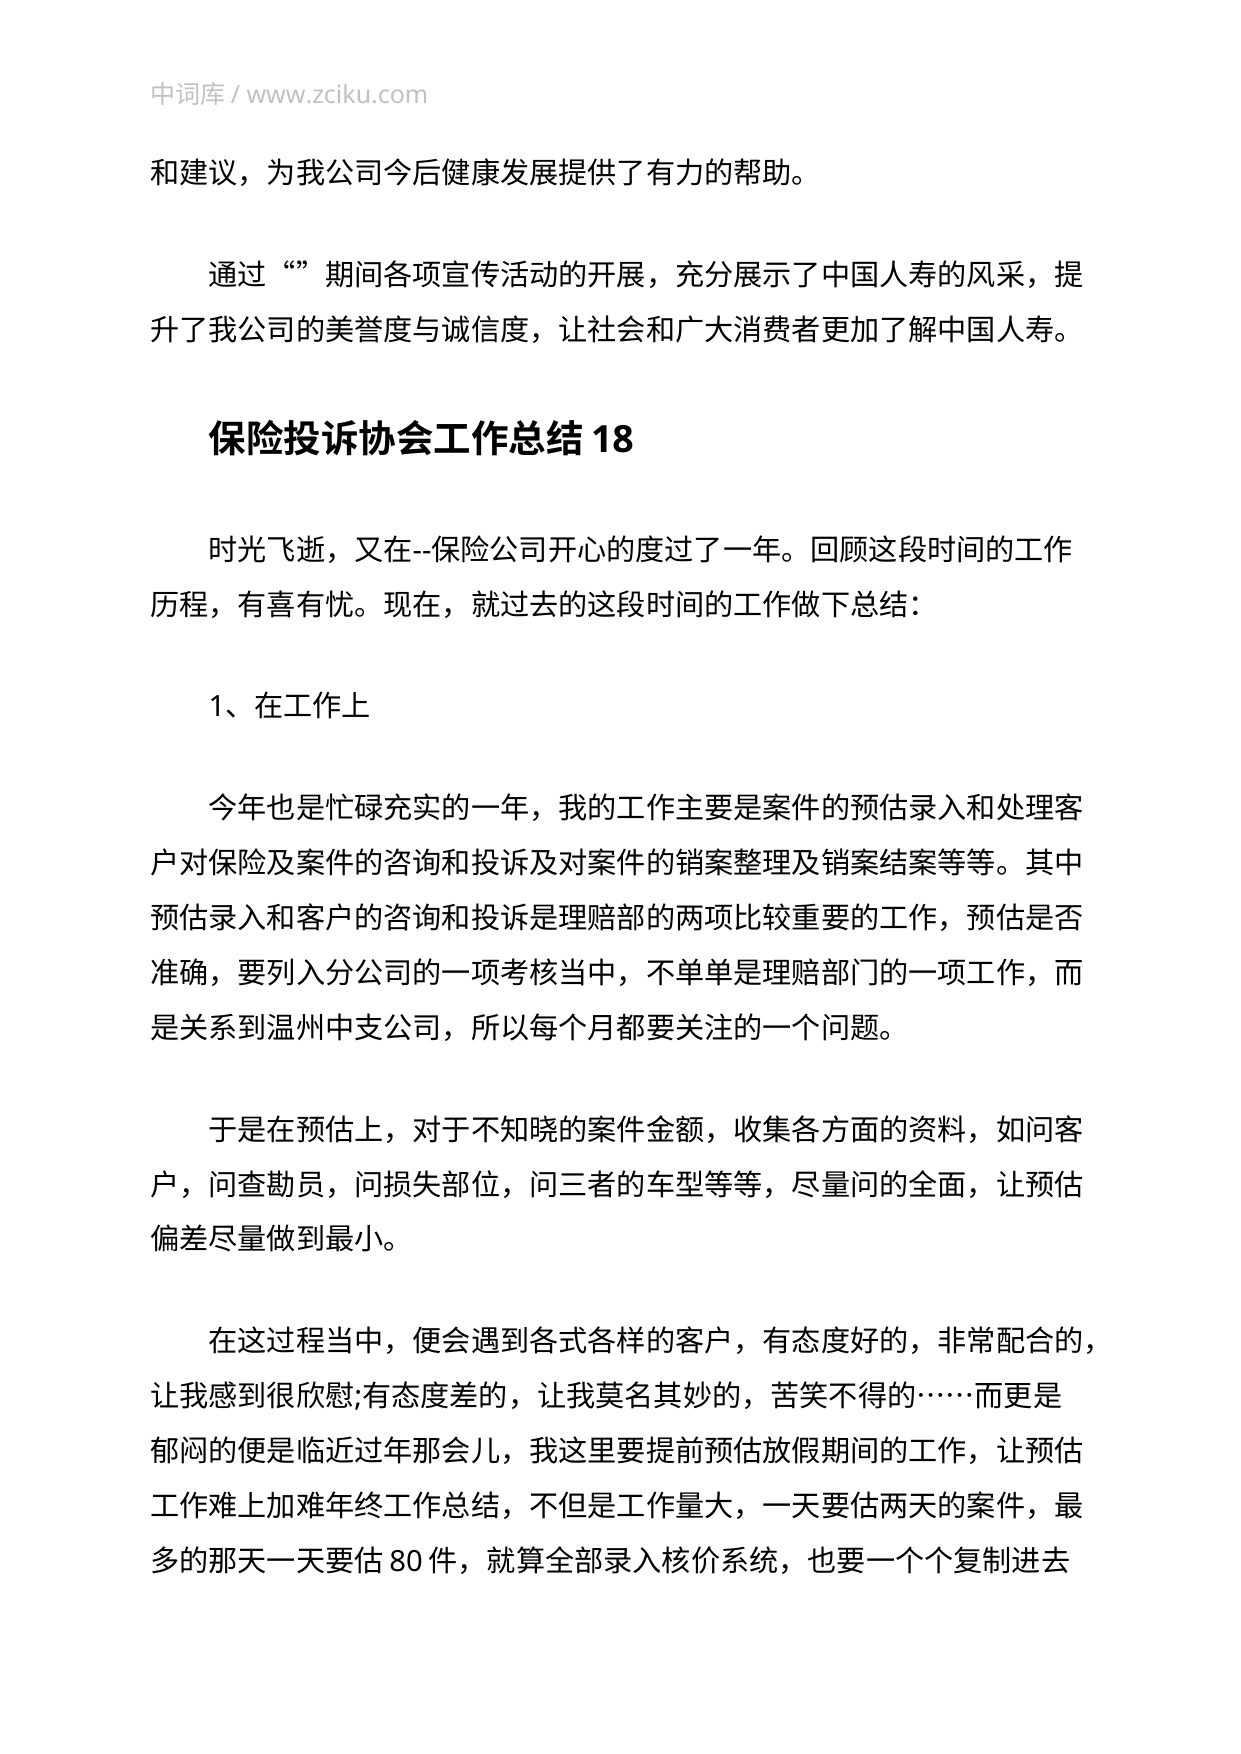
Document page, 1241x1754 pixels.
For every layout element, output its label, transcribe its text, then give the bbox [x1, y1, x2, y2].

text 于是在预估上，对于不知晓的案件金额，收集各方面的资料，如问客户，问查勘员，问损失部位，问三者的车型等等，尽量问的全面，让预估偏差尽量做到最小。 [150, 1106, 1090, 1258]
text 保险投诉协会工作总结18 [150, 408, 1090, 463]
text 今年也是忙碌充实的一年，我的工作主要是案件的预估录入和处理客户对保险及案件的咨询和投诉及对案件的销案整理及销案结案等等。其中预估录入和客户的咨询和投诉是理赔部的两项比较重要的工作，预估是否准确，要列入分公司的一项考核当中，不单单是理赔部门的一项工作，而是关系到温州中支公司，所以每个月都要关注的一个问题。 [150, 785, 1090, 1047]
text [150, 1318, 1090, 1580]
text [150, 150, 1090, 192]
text 1、在工作上 [150, 683, 1090, 725]
text 时光飞逝，又在--保险公司开心的度过了一年。回顾这段时间的工作历程，有喜有忧。现在，就过去的这段时间的工作做下总结： [150, 526, 1090, 623]
text 通过“”期间各项宣传活动的开展，充分展示了中国人寿的风采，提升了我公司的美誉度与诚信度，让社会和广大消费者更加了解中国人寿。 [150, 252, 1090, 349]
